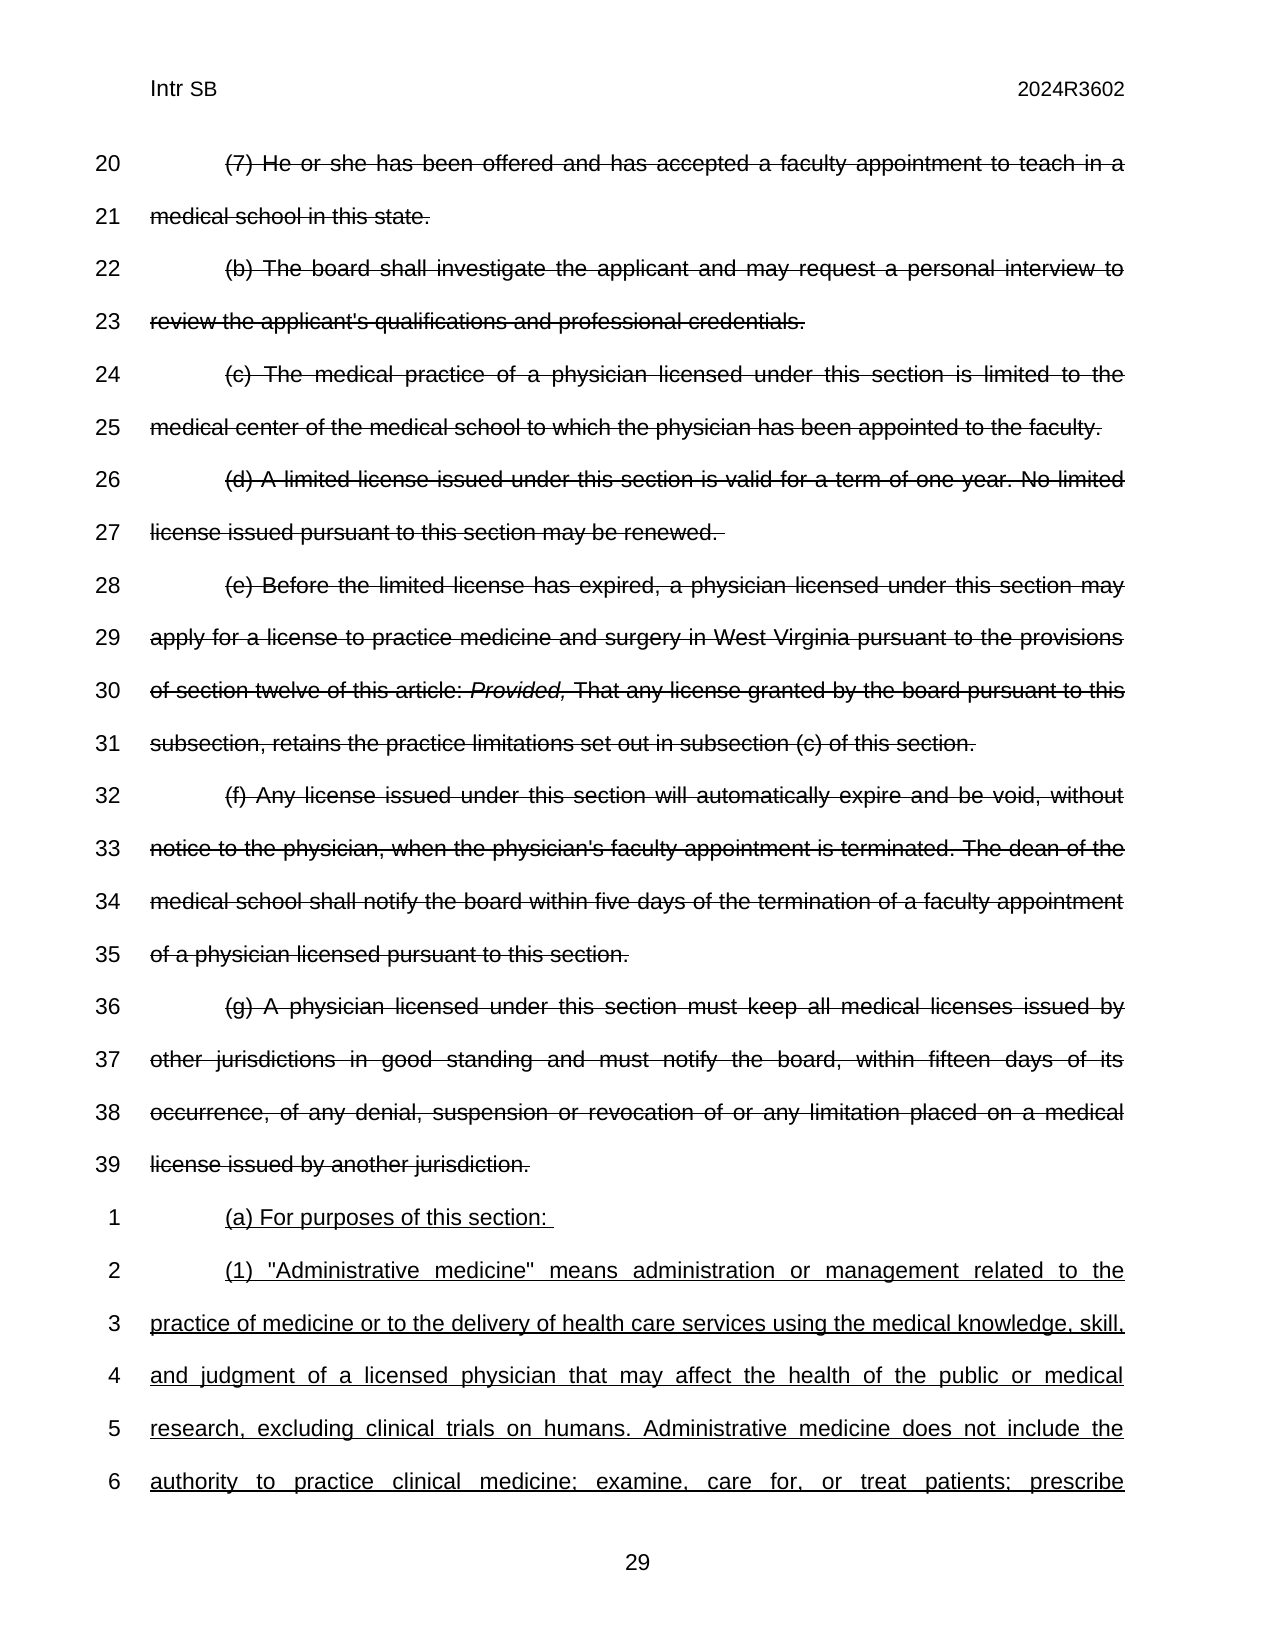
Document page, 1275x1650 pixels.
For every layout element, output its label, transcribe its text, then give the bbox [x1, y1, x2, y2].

text (e) Before the limited license has expired, a physician licensed under this section may apply for a license to practice medicine and surgery in West Virginia pursuant to the provisions of section twelve of this article: Provided, That any license granted by the board pursuant to this subsection, retains the practice limitations set out in subsection (c) of this section. [150, 693, 1125, 756]
text (g) A physician licensed under this section must keep all medical licenses issued by other jurisdictions in good standing and must notify the board, within fifteen days of its occurrence, of any denial, suspension or revocation of or any limitation placed on a medical license issued by another jurisdiction. [150, 993, 1125, 1178]
text (7) He or she has been offered and has accepted a faculty appointment to teach in a medical school in this state. [150, 150, 1125, 229]
text (b) The board shall investigate the applicant and may request a personal interview to review the applicants qualifications and professional credentials. [150, 255, 1125, 334]
text (e) Before the limited license has expired, a physician licensed under this section may apply for a license to practice medicine and surgery in West Virginia pursuant to the provisions of section twelve of this article: Provided, That any license granted by the board pursuant to this subsection, retains the practice limitations set out in subsection (c) of this section. [150, 572, 1125, 691]
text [150, 1334, 1125, 1490]
text (a) For purposes of this section: [150, 1204, 1125, 1231]
text (c) The medical practice of a physician licensed under this section is limited to the medical center of the medical school to which the physician has been appointed to the faculty. [150, 361, 1125, 440]
text (f) Any license issued under this section will automatically expire and be void, without notice to the physician, when the physicians faculty appointment is terminated. The dean of the medical school shall notify the board within five days of the termination of a faculty appointment of a physician licensed pursuant to this section. [150, 782, 1125, 849]
text (d) A limited license issued under this section is valid for a term of one year. No limited license issued pursuant to this section may be renewed. [150, 466, 1125, 545]
text (f) Any license issued under this section will automatically expire and be void, without notice to the physician, when the physicians faculty appointment is terminated. The dean of the medical school shall notify the board within five days of the termination of a faculty appointment of a physician licensed pursuant to this section. [150, 851, 1125, 967]
